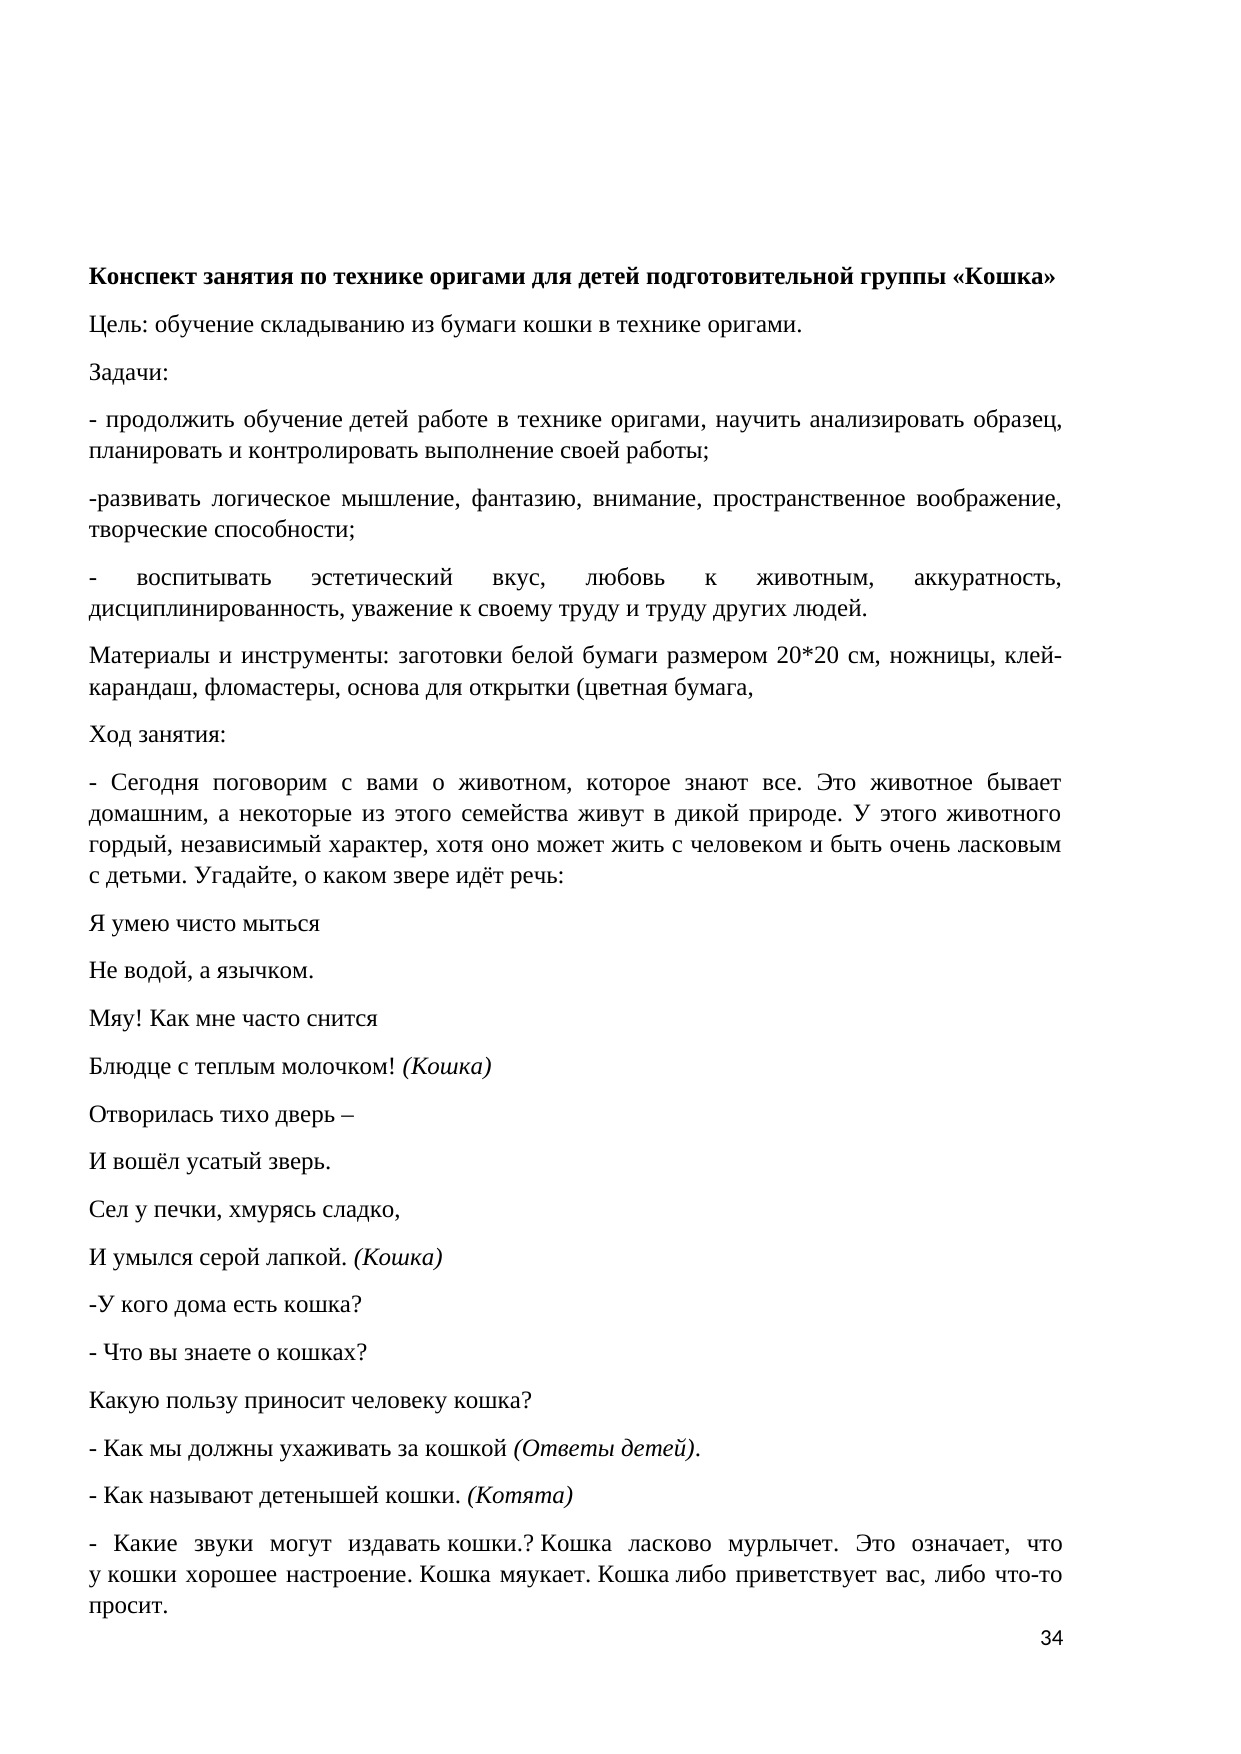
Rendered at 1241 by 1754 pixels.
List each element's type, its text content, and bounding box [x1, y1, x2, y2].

text Конспект занятия по технике оригами для детей подготовительной группы «Кошка» [88, 261, 1063, 290]
text - Как называют детенышей кошки. (Котята) [88, 1480, 1063, 1509]
text -У кого дома есть кошка? [88, 1289, 1063, 1318]
text Я умею чисто мыться [88, 908, 1063, 937]
text Блюдце с теплым молочком! (Кошка) [88, 1051, 1063, 1080]
text И вошёл усатый зверь. [88, 1146, 1063, 1175]
text Задачи: [88, 357, 1063, 385]
text И умылся серой лапкой. (Кошка) [88, 1242, 1063, 1271]
text Отворилась тихо дверь – [88, 1099, 1063, 1127]
text - Какие звуки могут издавать кошки.? Кошка ласково мурлычет. Это означает, что у кошки хорошее настроение. Кошка мяукает. Кошка либо приветствует вас, либо что-то просит. [88, 1528, 1063, 1619]
text Мяу! Как мне часто снится [88, 1003, 1063, 1032]
text - Сегодня поговорим с вами о животном, которое знают все. Это животное бывает домашним, а некоторые из этого семейства живут в дикой природе. У этого животного гордый, независимый характер, хотя оно может жить с человеком и быть очень ласковым с детьми. Угадайте, о каком звере идёт речь: [88, 767, 1063, 889]
text Сел у печки, хмурясь сладко, [88, 1194, 1063, 1223]
text -развивать логическое мышление, фантазию, внимание, пространственное воображение, творческие способности; [88, 483, 1063, 543]
text - продолжить обучение детей работе в технике оригами, научить анализировать образец, планировать и контролировать выполнение своей работы; [88, 404, 1063, 464]
text Цель: обучение складыванию из бумаги кошки в технике оригами. [88, 309, 1063, 338]
text - Как мы должны ухаживать за кошкой (Ответы детей). [88, 1433, 1063, 1461]
text Какую пользу приносит человеку кошка? [88, 1385, 1063, 1414]
text Материалы и инструменты: заготовки белой бумаги размером 20*20 см, ножницы, клей-карандаш, фломастеры, основа для открытки (цветная бумага, [88, 641, 1063, 700]
text - Что вы знаете о кошках? [88, 1337, 1063, 1366]
text - воспитывать эстетический вкус, любовь к животным, аккуратность, дисциплинированность, уважение к своему труду и труду других людей. [88, 562, 1063, 622]
text Ход занятия: [88, 719, 1063, 748]
text Не водой, а язычком. [88, 956, 1063, 984]
